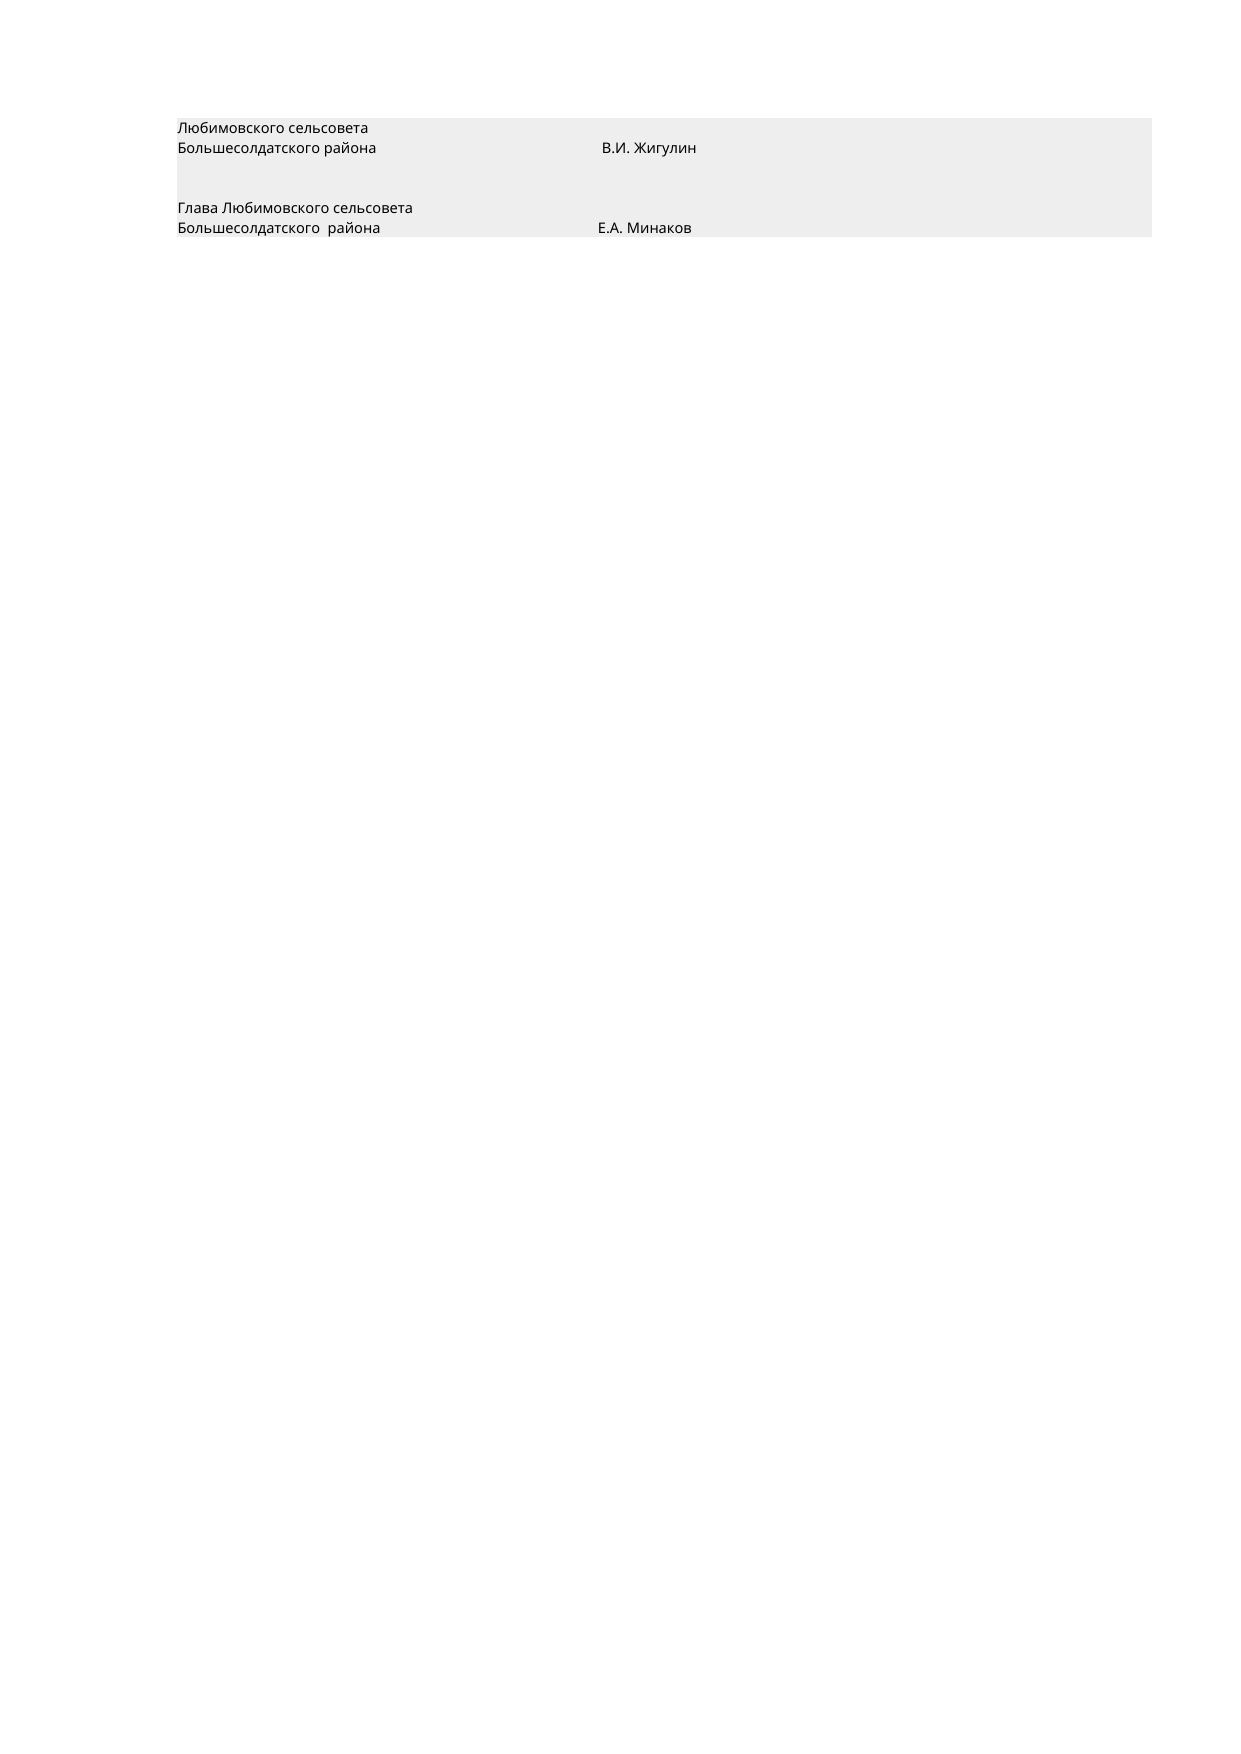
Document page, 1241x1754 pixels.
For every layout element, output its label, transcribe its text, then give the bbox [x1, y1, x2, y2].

text Большесолдатского района Е.А. Минаков [177, 218, 1152, 237]
text Любимовского сельсовета [177, 118, 1152, 138]
text Большесолдатского района В.И. Жигулин [177, 138, 1152, 158]
text Глава Любимовского сельсовета [177, 198, 1152, 218]
